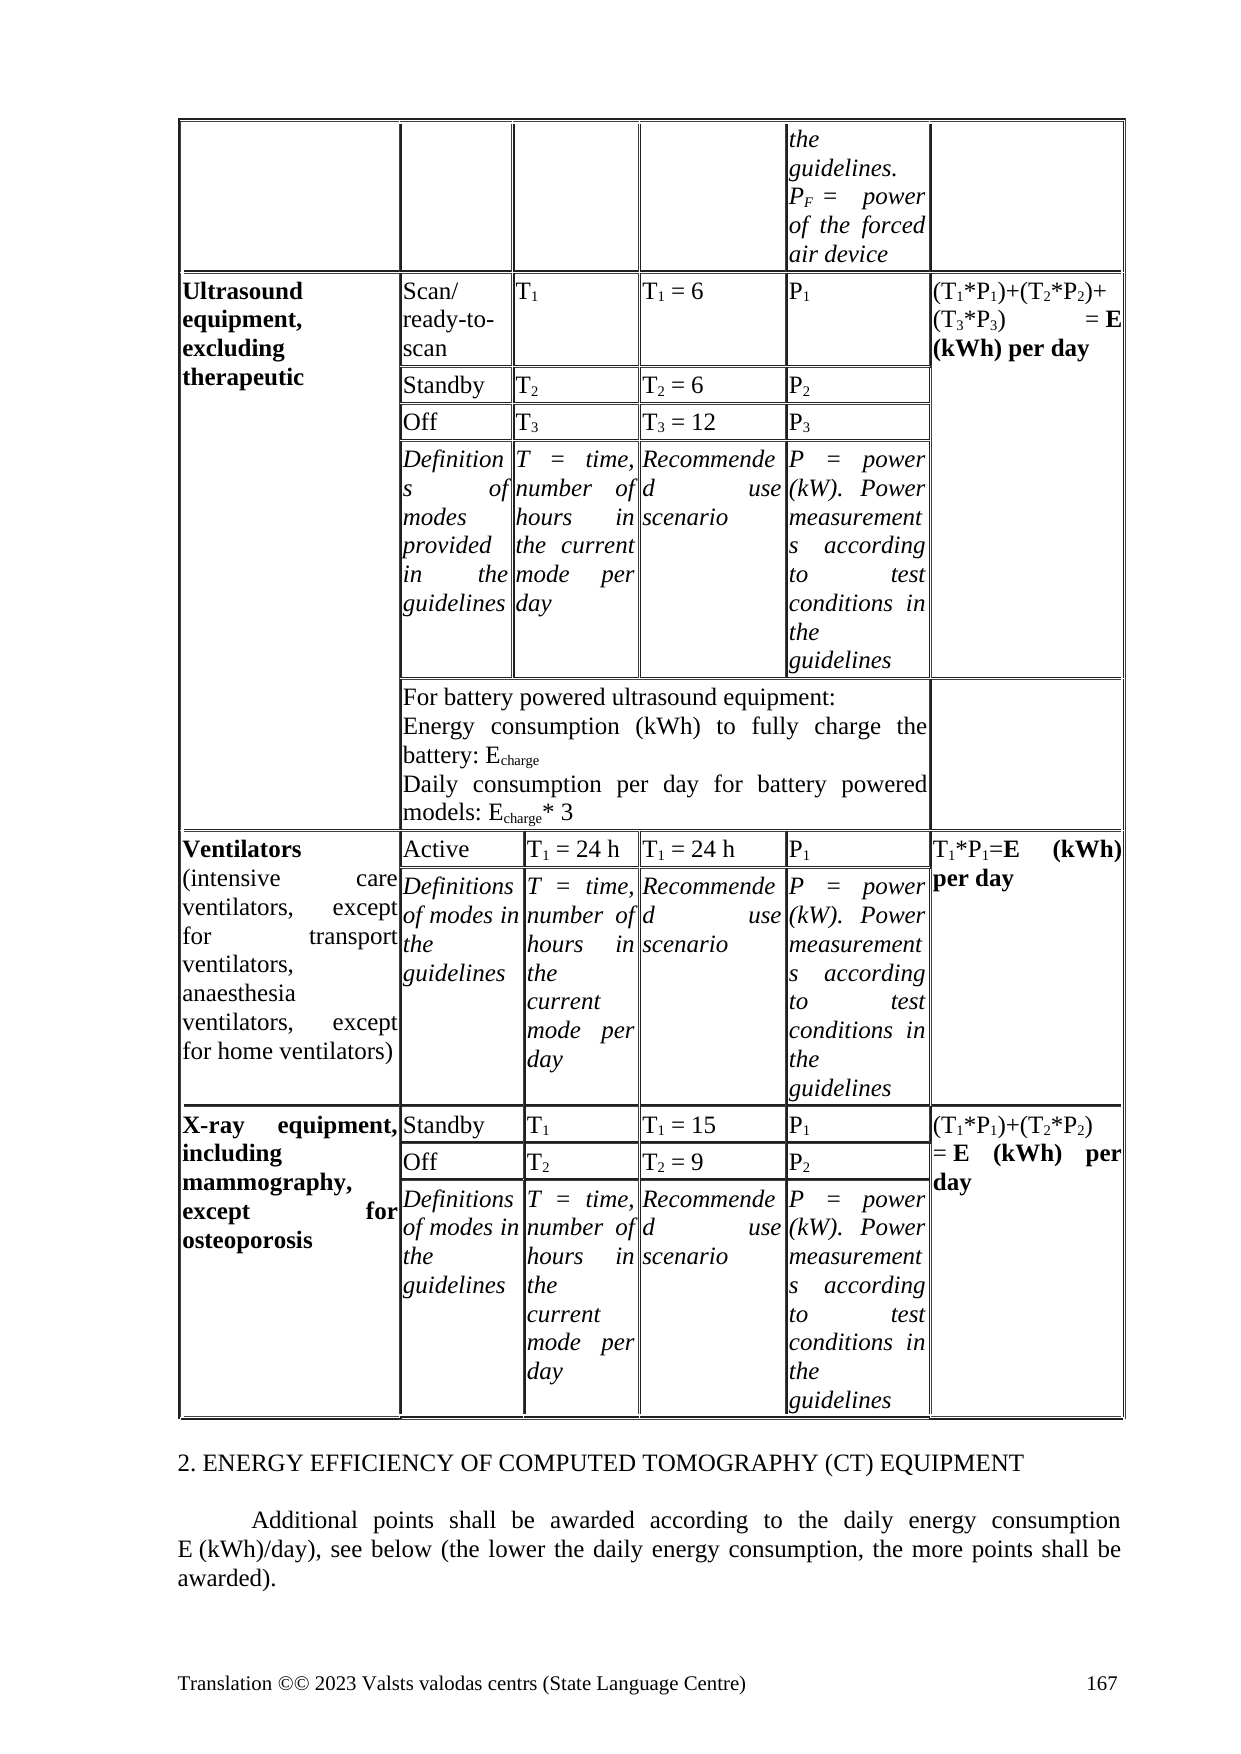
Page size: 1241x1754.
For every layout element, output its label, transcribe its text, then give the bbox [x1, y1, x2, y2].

table_cell For battery powered ultrasound equipment: Energy consumption (kWh) to fully charge the battery: Echarge Daily consumption per day for battery powered models: Echarge* 3 [402, 680, 929, 829]
table_cell P1 [788, 832, 929, 866]
table_cell Ventilators (intensive care ventilators, except for transport ventilators, anaesthesia ventilators, except for home ventilators) [180, 829, 400, 1104]
table_cell T = time, number of hours in the current mode per day [524, 1181, 639, 1416]
table_cell P = power (kW). Power measurements according to test conditions in the guidelines [788, 869, 929, 1104]
table_cell P = power (kW). Power measurements according to test conditions in the guidelines [786, 1181, 930, 1416]
table_cell T2 = 6 [641, 368, 785, 402]
table_cell P3 [788, 405, 929, 438]
table_cell P2 [788, 368, 929, 402]
table_cell (T1*P1)+(T2*P2) = E (kWh) per day [930, 1104, 1123, 1416]
table_cell Recommended use scenario [641, 869, 785, 1104]
table_cell T1*P1=E (kWh) per day [930, 829, 1124, 1104]
table_cell Ultrasound equipment, excluding therapeutic [181, 270, 399, 829]
table_cell Definitions of modes in the guidelines [400, 1181, 524, 1416]
table_cell T1 = 6 [641, 274, 785, 364]
table_cell P2 [788, 1144, 929, 1178]
table_cell Definitions of modes provided in the guidelines [402, 442, 511, 677]
table_cell T1 [526, 1107, 638, 1141]
text Additional points shall be awarded according to the daily energy consumption E (kWh)/day), see below (the lower the daily energy consumption, the more points shall be awarded). [177, 1506, 1122, 1592]
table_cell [513, 122, 639, 270]
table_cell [640, 122, 786, 270]
table_cell T = time, number of hours in the current mode per day [515, 442, 638, 677]
table_cell X-ray equipment, including mammography, except for osteoporosis [181, 1104, 400, 1416]
table_cell P = power (kW). Power measurements according to test conditions in the guidelines [788, 442, 929, 677]
table_cell T3 [515, 405, 638, 438]
table_cell T2 [526, 1144, 638, 1178]
table_cell [930, 677, 1124, 829]
table_cell Scan/ ready-to-scan [402, 274, 511, 364]
table_cell P1 [788, 1107, 929, 1141]
table_cell T1 [515, 274, 638, 364]
table_cell T2 = 9 [641, 1144, 785, 1178]
table_cell Recommended use scenario [640, 1181, 786, 1416]
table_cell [786, 120, 930, 270]
table_cell T2 [515, 368, 638, 402]
table_cell T1 = 15 [641, 1107, 785, 1141]
table_cell Standby [402, 1107, 523, 1141]
table_cell T1 = 24 h [641, 832, 785, 866]
table_cell Definitions of modes in the guidelines [402, 869, 523, 1104]
table_cell T3 = 12 [641, 405, 785, 438]
table_cell P1 [788, 274, 929, 364]
table_cell T = time, number of hours in the current mode per day [526, 869, 638, 1104]
table_cell (T1*P1)+(T2*P2)+ (T3*P3) = E (kWh) per day [932, 270, 1123, 677]
table_cell Standby [402, 368, 511, 402]
table_cell Recommended use scenario [641, 442, 785, 677]
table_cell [400, 120, 513, 270]
table_cell Off [402, 405, 511, 438]
table_cell Active [402, 832, 523, 866]
table_cell Off [402, 1144, 523, 1178]
text 2. ENERGY EFFICIENCY OF COMPUTED TOMOGRAPHY (CT) EQUIPMENT [177, 1448, 1122, 1477]
table_cell T1 = 24 h [526, 832, 638, 866]
